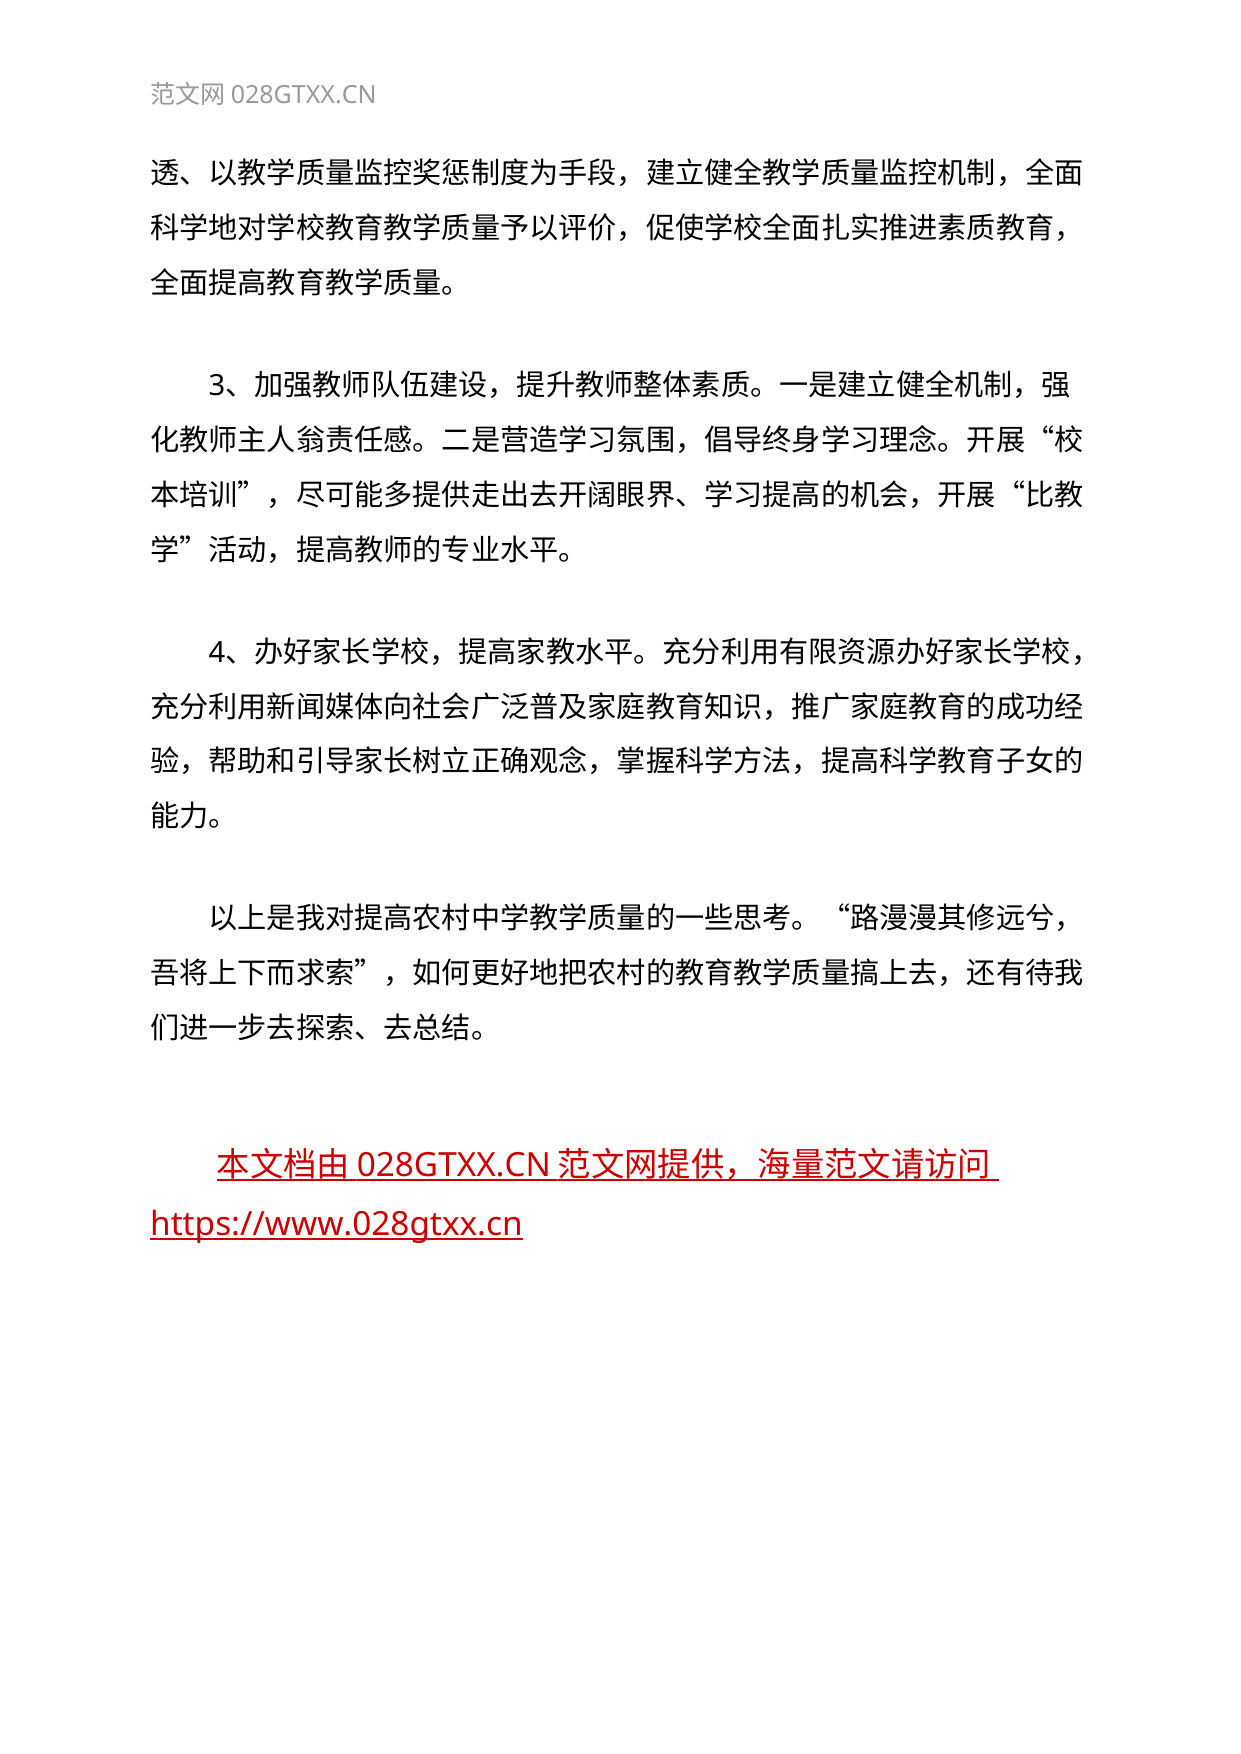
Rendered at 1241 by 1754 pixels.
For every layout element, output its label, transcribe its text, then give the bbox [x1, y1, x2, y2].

text 本文档由028GTXX.CN范文网提供，海量范文请访问 https://www.028gtxx.cn [150, 1137, 1090, 1245]
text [150, 150, 1090, 302]
text 以上是我对提高农村中学教学质量的一些思考。“路漫漫其修远兮，吾将上下而求索”，如何更好地把农村的教育教学质量搞上去，还有待我们进一步去探索、去总结。 [150, 895, 1090, 1047]
text 3、加强教师队伍建设，提升教师整体素质。一是建立健全机制，强化教师主人翁责任感。二是营造学习氛围，倡导终身学习理念。开展“校本培训”，尽可能多提供走出去开阔眼界、学习提高的机会，开展“比教学”活动，提高教师的专业水平。 [150, 362, 1090, 569]
text 4、办好家长学校，提高家教水平。充分利用有限资源办好家长学校，充分利用新闻媒体向社会广泛普及家庭教育知识，推广家庭教育的成功经验，帮助和引导家长树立正确观念，掌握科学方法，提高科学教育子女的能力。 [150, 628, 1090, 835]
